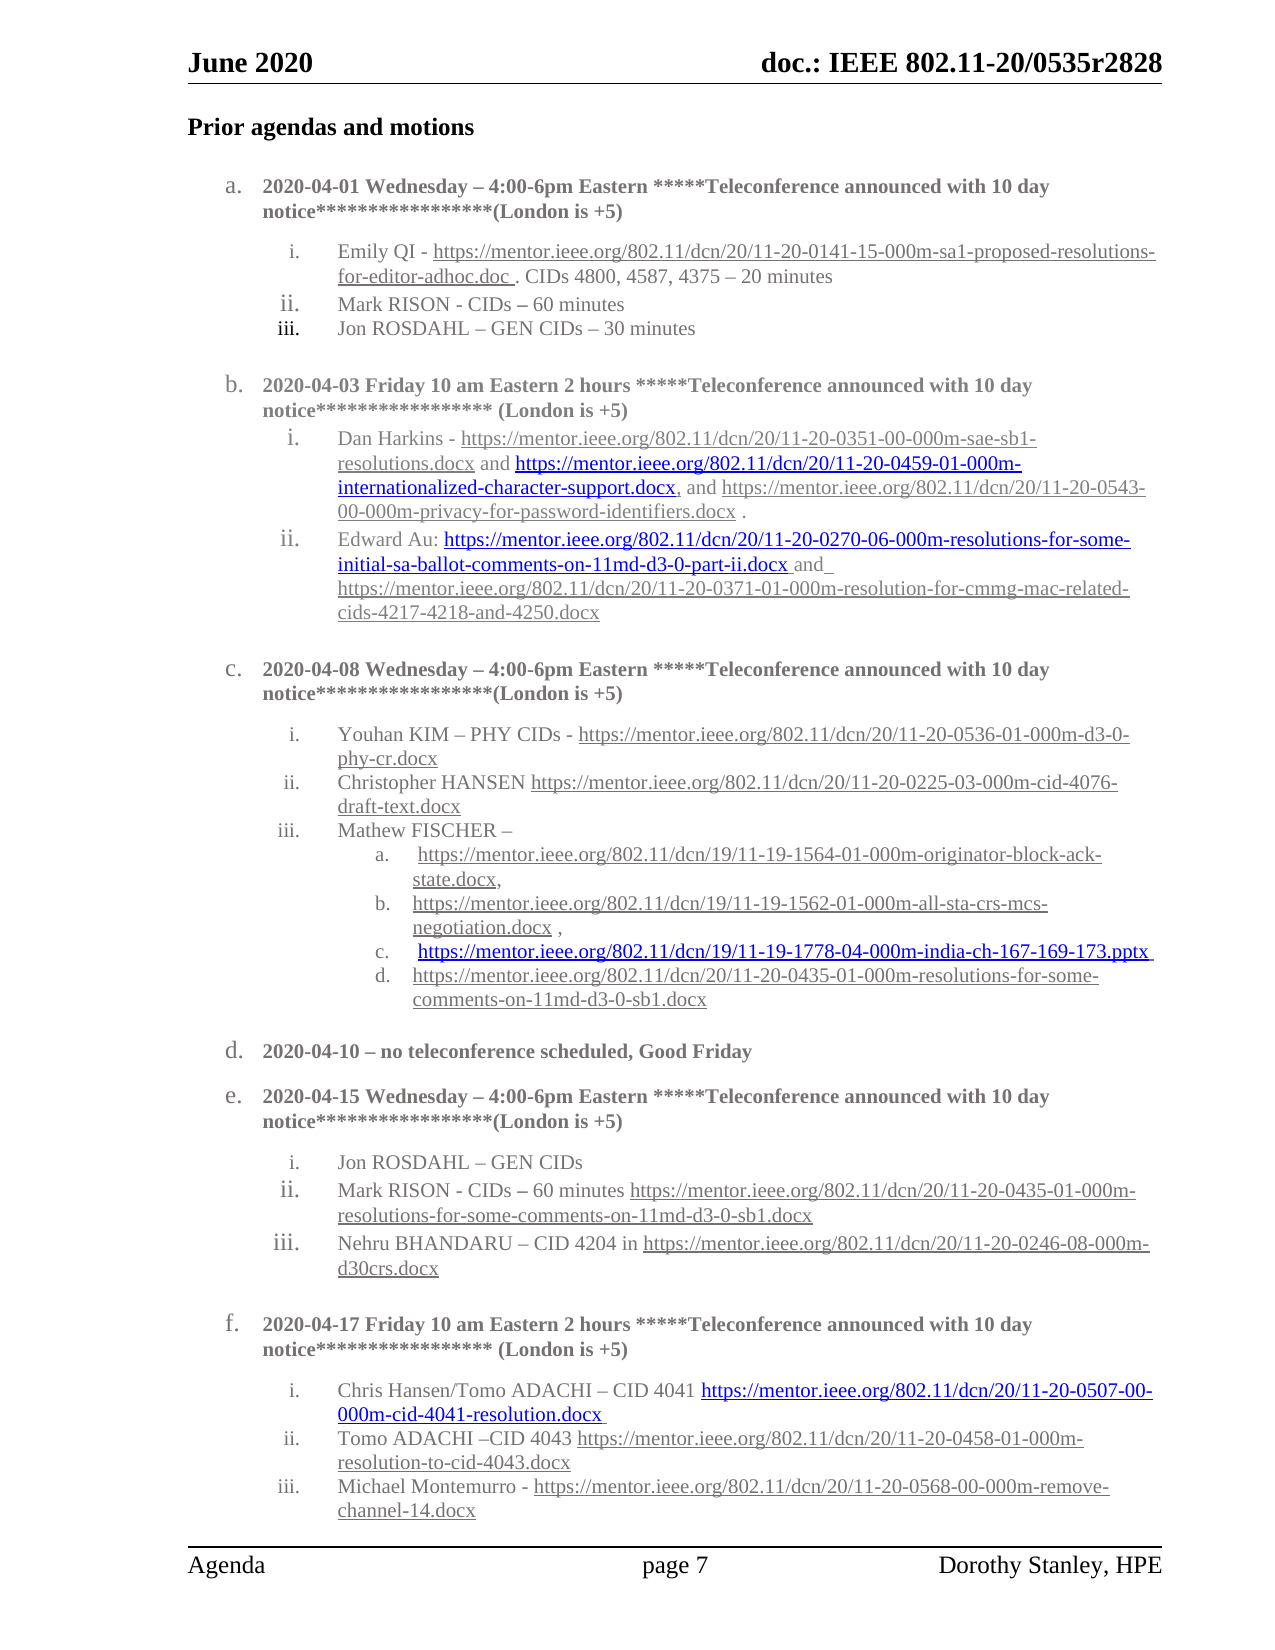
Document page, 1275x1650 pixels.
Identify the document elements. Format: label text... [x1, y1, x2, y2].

list 2020-04-03 Friday 10 am Eastern 2 hours *****Teleconference announced with 10 day notice***************** (London is +5) [225, 369, 1162, 422]
list Emily QI - https://mentor.ieee.org/802.11/dcn/20/11-20-0141-15-000m-sa1-proposed-resolutions-for-editor-adhoc.doc . CIDs 4800, 4587, 4375 – 20 minutes [300, 239, 1162, 288]
list Mark RISON - CIDs – 60 minutes https://mentor.ieee.org/802.11/dcn/20/11-20-0435-01-000m-resolutions-for-some-comments-on-11md-d3-0-sb1.docx [300, 1174, 1162, 1227]
list 2020-04-08 Wednesday – 4:00-6pm Eastern *****Teleconference announced with 10 day notice*****************(London is +5) [225, 653, 1162, 705]
list https://mentor.ieee.org/802.11/dcn/19/11-19-1778-04-000m-india-ch-167-169-173.pptx [375, 939, 1162, 963]
list Christopher HANSEN https://mentor.ieee.org/802.11/dcn/20/11-20-0225-03-000m-cid-4076-draft-text.docx [300, 770, 1162, 818]
list Michael Montemurro - https://mentor.ieee.org/802.11/dcn/20/11-20-0568-00-000m-remove-channel-14.docx [300, 1474, 1162, 1522]
list Tomo ADACHI –CID 4043 https://mentor.ieee.org/802.11/dcn/20/11-20-0458-01-000m-resolution-to-cid-4043.docx [300, 1426, 1162, 1474]
list Chris Hansen/Tomo ADACHI – CID 4041 https://mentor.ieee.org/802.11/dcn/20/11-20-0507-00-000m-cid-4041-resolution.docx [300, 1378, 1162, 1426]
list Jon ROSDAHL – GEN CIDs – 30 minutes [300, 316, 1162, 369]
list 2020-04-01 Wednesday – 4:00-6pm Eastern *****Teleconference announced with 10 day notice*****************(London is +5) [225, 170, 1162, 223]
list https://mentor.ieee.org/802.11/dcn/19/11-19-1562-01-000m-all-sta-crs-mcs-negotiation.docx , [375, 891, 1162, 939]
list 2020-04-10 – no teleconference scheduled, Good Friday [225, 1035, 1162, 1064]
list 2020-04-15 Wednesday – 4:00-6pm Eastern *****Teleconference announced with 10 day notice*****************(London is +5) [225, 1080, 1162, 1133]
list Mathew FISCHER – [300, 818, 1162, 842]
list https://mentor.ieee.org/802.11/dcn/20/11-20-0435-01-000m-resolutions-for-some-comments-on-11md-d3-0-sb1.docx [375, 963, 1162, 1011]
list Jon ROSDAHL – GEN CIDs [300, 1150, 1162, 1174]
text Prior agendas and motions [187, 112, 1162, 141]
list Youhan KIM – PHY CIDs - https://mentor.ieee.org/802.11/dcn/20/11-20-0536-01-000m-d3-0-phy-cr.docx [300, 722, 1162, 770]
list 2020-04-17 Friday 10 am Eastern 2 hours *****Teleconference announced with 10 day notice***************** (London is +5) [225, 1308, 1162, 1361]
list https://mentor.ieee.org/802.11/dcn/19/11-19-1564-01-000m-originator-block-ack-state.docx, [375, 842, 1162, 891]
list Edward Au: https://mentor.ieee.org/802.11/dcn/20/11-20-0270-06-000m-resolutions-for-some-initial-sa-ballot-comments-on-11md-d3-0-part-ii.docx and https://mentor.ieee.org/802.11/dcn/20/11-20-0371-01-000m-resolution-for-cmmg-mac-related-cids-4217-4218-and-4250.docx [300, 523, 1162, 624]
list Mark RISON - CIDs – 60 minutes [300, 288, 1162, 316]
list Nehru BHANDARU – CID 4204 in https://mentor.ieee.org/802.11/dcn/20/11-20-0246-08-000m-d30crs.docx [300, 1227, 1162, 1279]
list Dan Harkins - https://mentor.ieee.org/802.11/dcn/20/11-20-0351-00-000m-sae-sb1-resolutions.docx and https://mentor.ieee.org/802.11/dcn/20/11-20-0459-01-000m-internationalized-character-support.docx, and https://mentor.ieee.org/802.11/dcn/20/11-20-0543-00-000m-privacy-for-password-identifiers.docx . [300, 422, 1162, 523]
